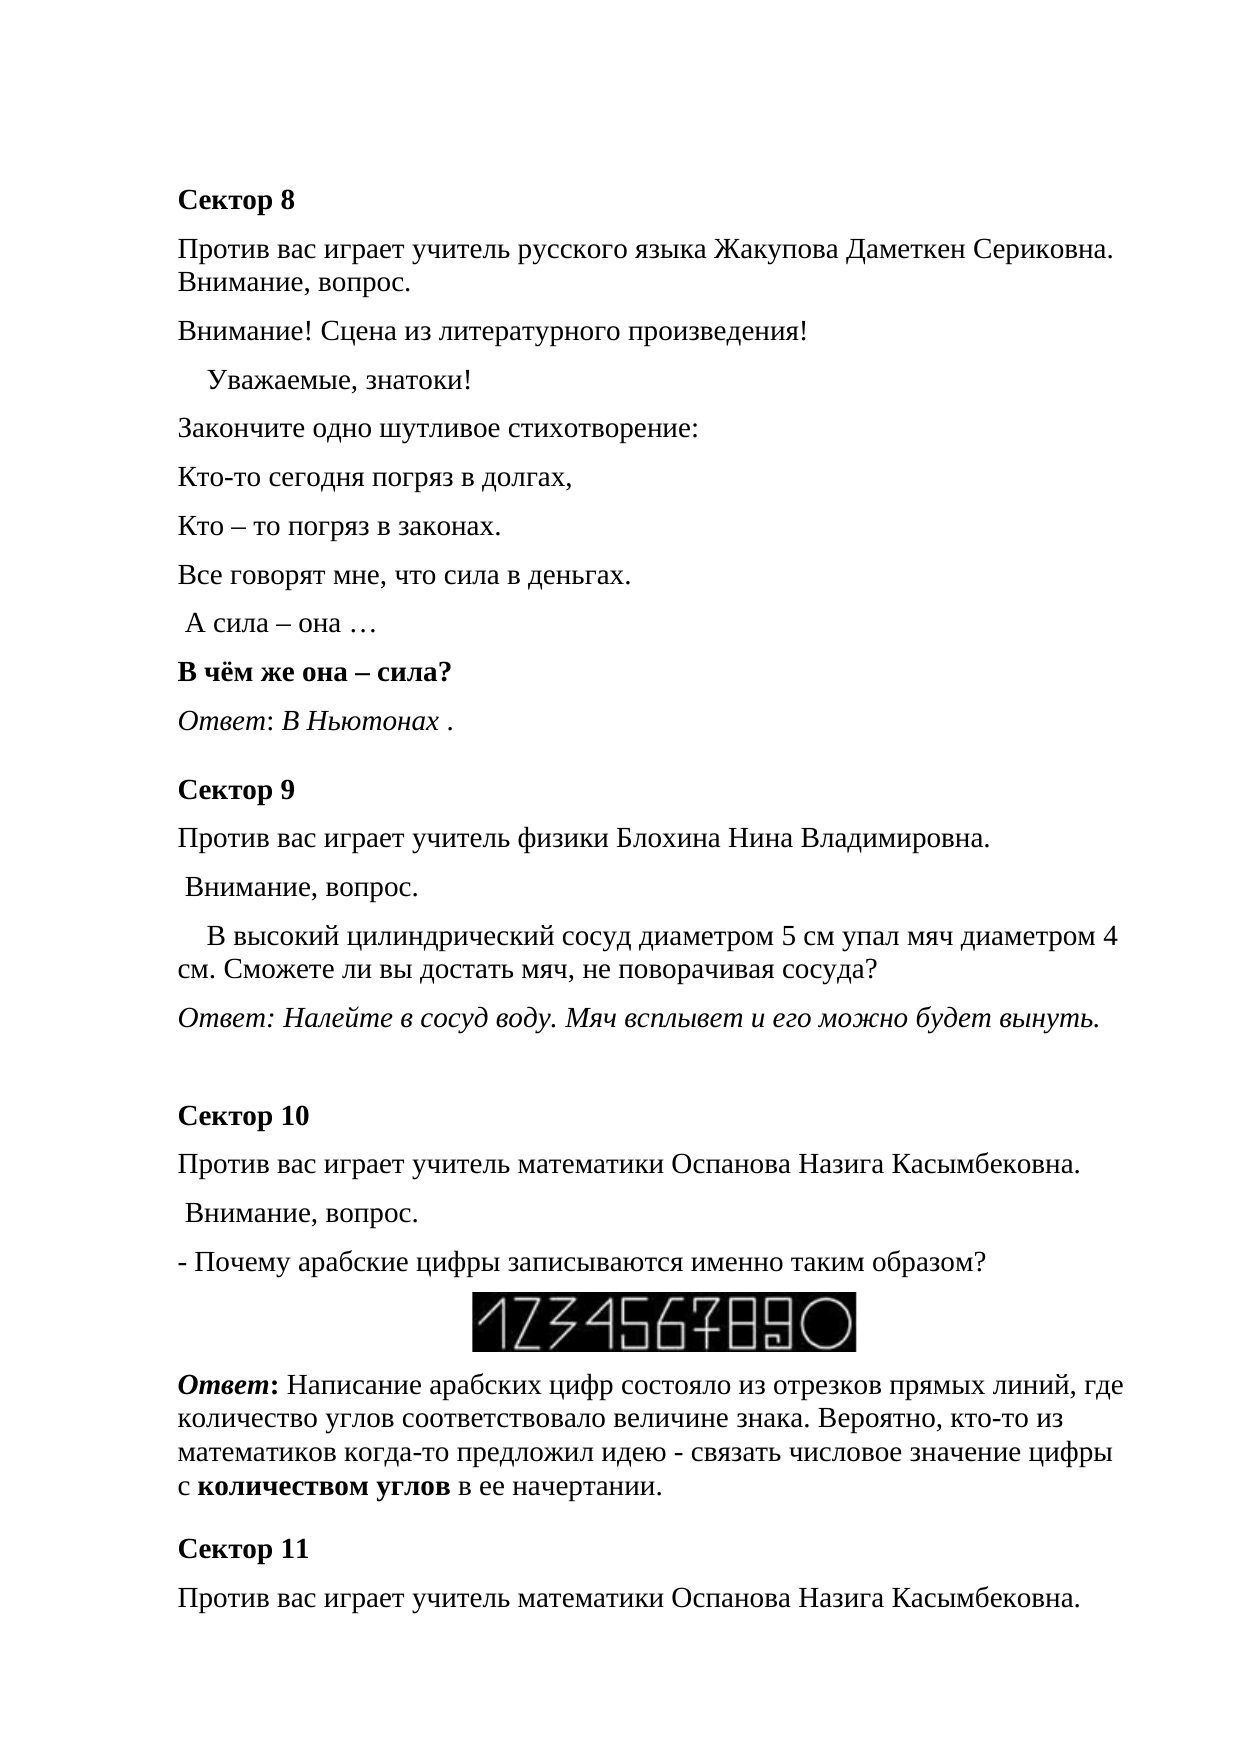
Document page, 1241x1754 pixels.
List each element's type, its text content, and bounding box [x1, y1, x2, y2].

text Против вас играет учитель математики Оспанова Назига Касымбековна. [177, 1580, 1152, 1614]
text - Почему арабские цифры записываются именно таким образом? [177, 1244, 1152, 1278]
text Сектор 9 [177, 772, 1152, 805]
text Против вас играет учитель русского языка Жакупова Даметкен Сериковна. Внимание, вопрос. [177, 231, 1152, 298]
text Закончите одно шутливое стихотворение: [177, 411, 1152, 444]
picture [471, 1292, 858, 1352]
text Сектор 10 [177, 1098, 1152, 1131]
text В чём же она – сила? [177, 654, 1152, 688]
text Все говорят мне, что сила в деньгах. [177, 557, 1152, 590]
text В высокий цилиндрический сосуд диаметром 5 см упал мяч диаметром 4 см. Сможете ли вы достать мяч, не поворачивая сосуда? [177, 918, 1152, 985]
text Внимание, вопрос. [177, 1195, 1152, 1229]
text Против вас играет учитель математики Оспанова Назига Касымбековна. [177, 1147, 1152, 1180]
text Внимание! Сцена из литературного произведения! [177, 313, 1152, 347]
text Сектор 8 [177, 182, 1152, 216]
text Кто-то сегодня погряз в долгах, [177, 459, 1152, 493]
text Ответ: В Ньютонах . [177, 703, 1152, 737]
text Уважаемые, знатоки! [177, 362, 1152, 395]
text Ответ: Налейте в сосуд воду. Мяч всплывет и его можно будет вынуть. [177, 1000, 1152, 1034]
text Ответ: Написание арабских цифр состояло из отрезков прямых линий, где количество углов соответствовало величине знака. Вероятно, кто-то из математиков когда-то предложил идею - связать числовое значение цифры с количеством углов в ее начертании. [177, 1367, 1152, 1501]
text Кто – то погряз в законах. [177, 508, 1152, 542]
text Сектор 11 [177, 1532, 1152, 1565]
text Внимание, вопрос. [177, 869, 1152, 903]
text А сила – она … [177, 606, 1152, 639]
text Против вас играет учитель физики Блохина Нина Владимировна. [177, 821, 1152, 854]
